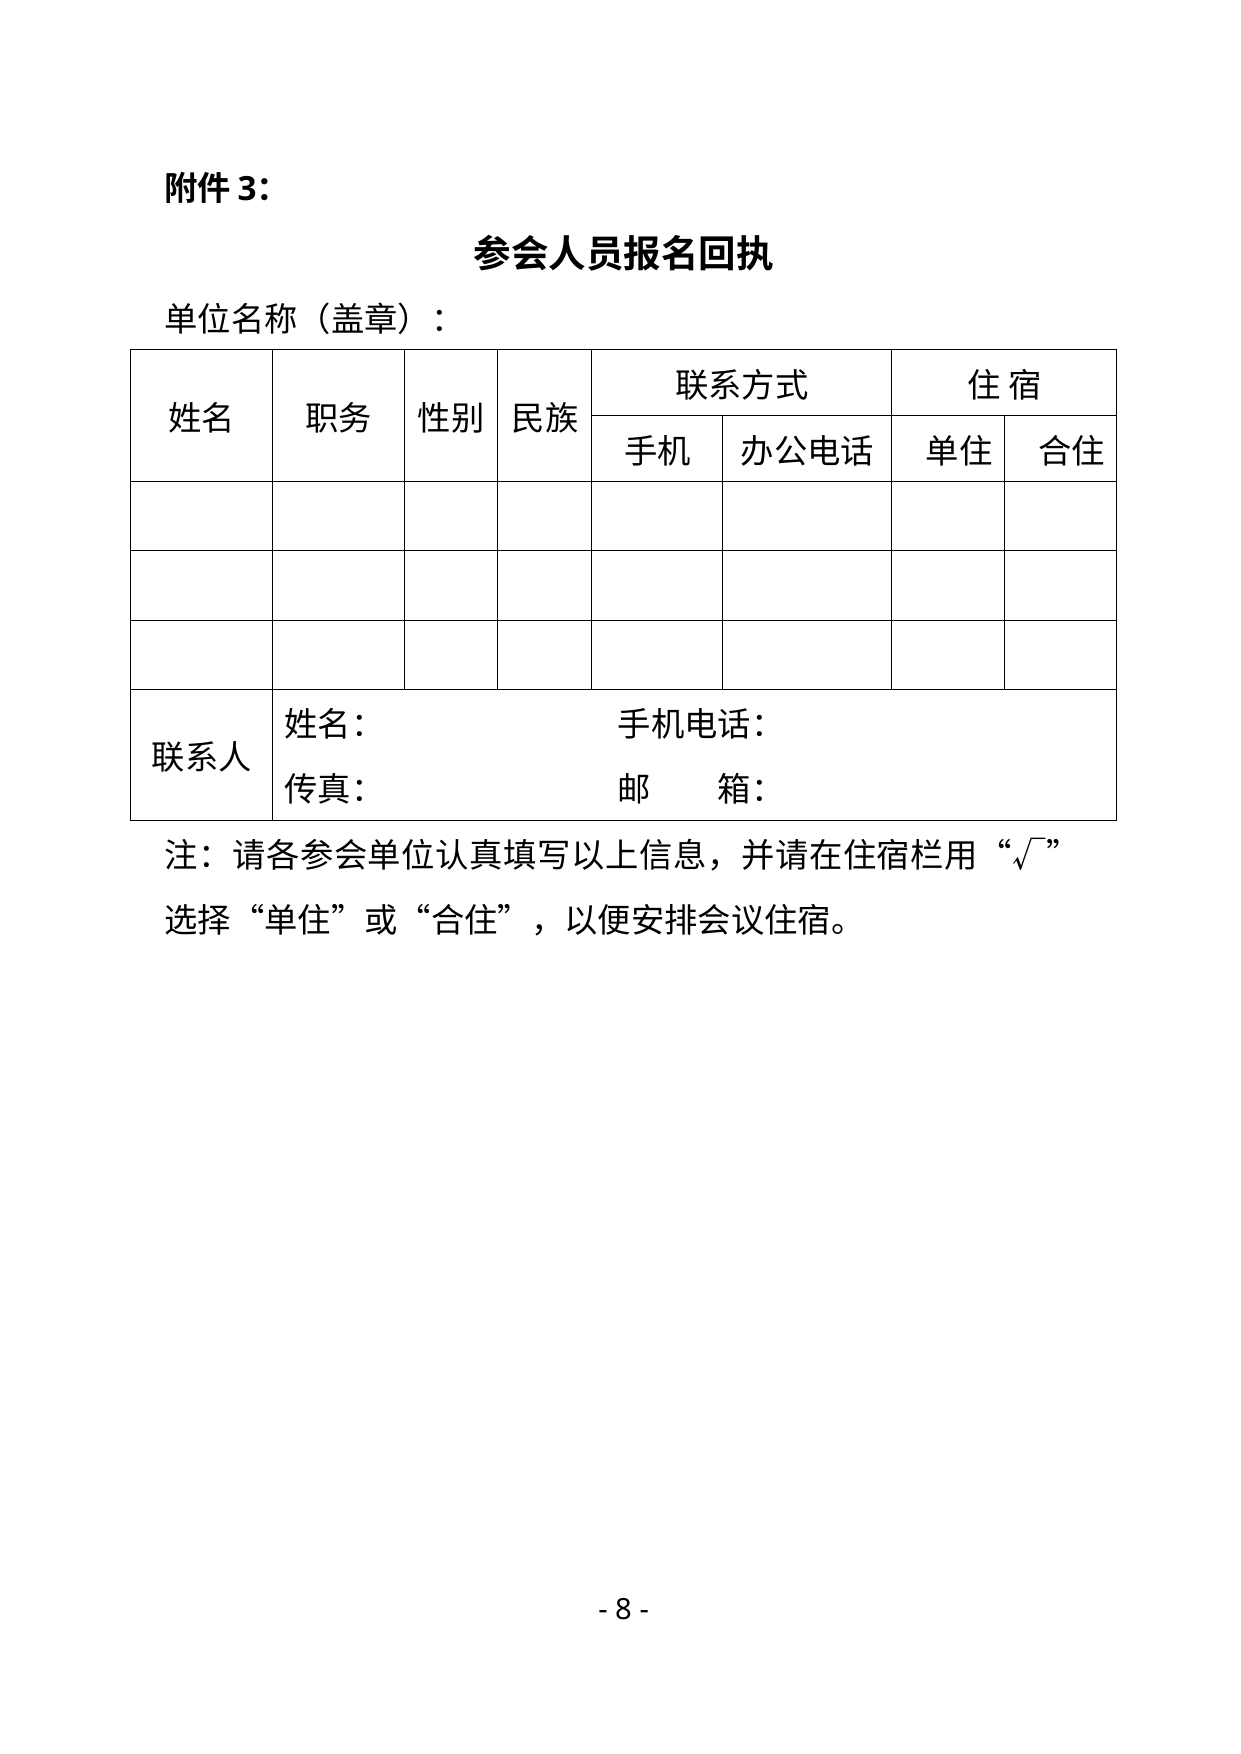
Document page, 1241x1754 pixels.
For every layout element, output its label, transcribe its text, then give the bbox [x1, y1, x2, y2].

table_cell [405, 482, 497, 550]
table_header 联系方式 [592, 350, 891, 415]
table_cell [892, 551, 1004, 619]
table_cell 单住 [892, 416, 1004, 481]
text 参会人员报名回执 [164, 219, 1083, 284]
table_cell 手机 [592, 416, 722, 481]
table_header 性别 [405, 350, 497, 481]
table_cell [723, 551, 891, 619]
table_cell [723, 482, 891, 550]
table_cell [405, 551, 497, 619]
table_cell [131, 482, 272, 550]
text 注：请各参会单位认真填写以上信息，并请在住宿栏用“√”选择“单住”或“合住”，以便安排会议住宿。 [164, 821, 1083, 951]
table_cell [273, 621, 404, 689]
table_cell 姓名： 手机电话： 传真： 邮 箱： [273, 690, 1116, 820]
table_cell [273, 551, 404, 619]
table_cell [892, 621, 1004, 689]
table_cell 办公电话 [723, 416, 891, 481]
table_cell [273, 482, 404, 550]
table_cell [131, 621, 272, 689]
table_cell [592, 621, 722, 689]
text 单位名称（盖章）： [164, 284, 1083, 349]
table_cell [1005, 551, 1116, 619]
table_cell [405, 621, 497, 689]
table_cell [892, 482, 1004, 550]
table_header 住 宿 [892, 350, 1116, 415]
table_cell [723, 621, 891, 689]
table_cell [498, 621, 591, 689]
table_cell [592, 482, 722, 550]
table_cell [592, 551, 722, 619]
table_header 职务 [273, 350, 404, 481]
table_cell 联系人 [131, 690, 272, 820]
table_cell [131, 551, 272, 619]
table_cell [498, 482, 591, 550]
table_header 民族 [498, 350, 591, 481]
table_cell 合住 [1005, 416, 1116, 481]
table_cell [1005, 482, 1116, 550]
table_cell [1005, 621, 1116, 689]
text 附件3： [164, 154, 1083, 219]
table_cell [498, 551, 591, 619]
table_header 姓名 [131, 350, 272, 481]
